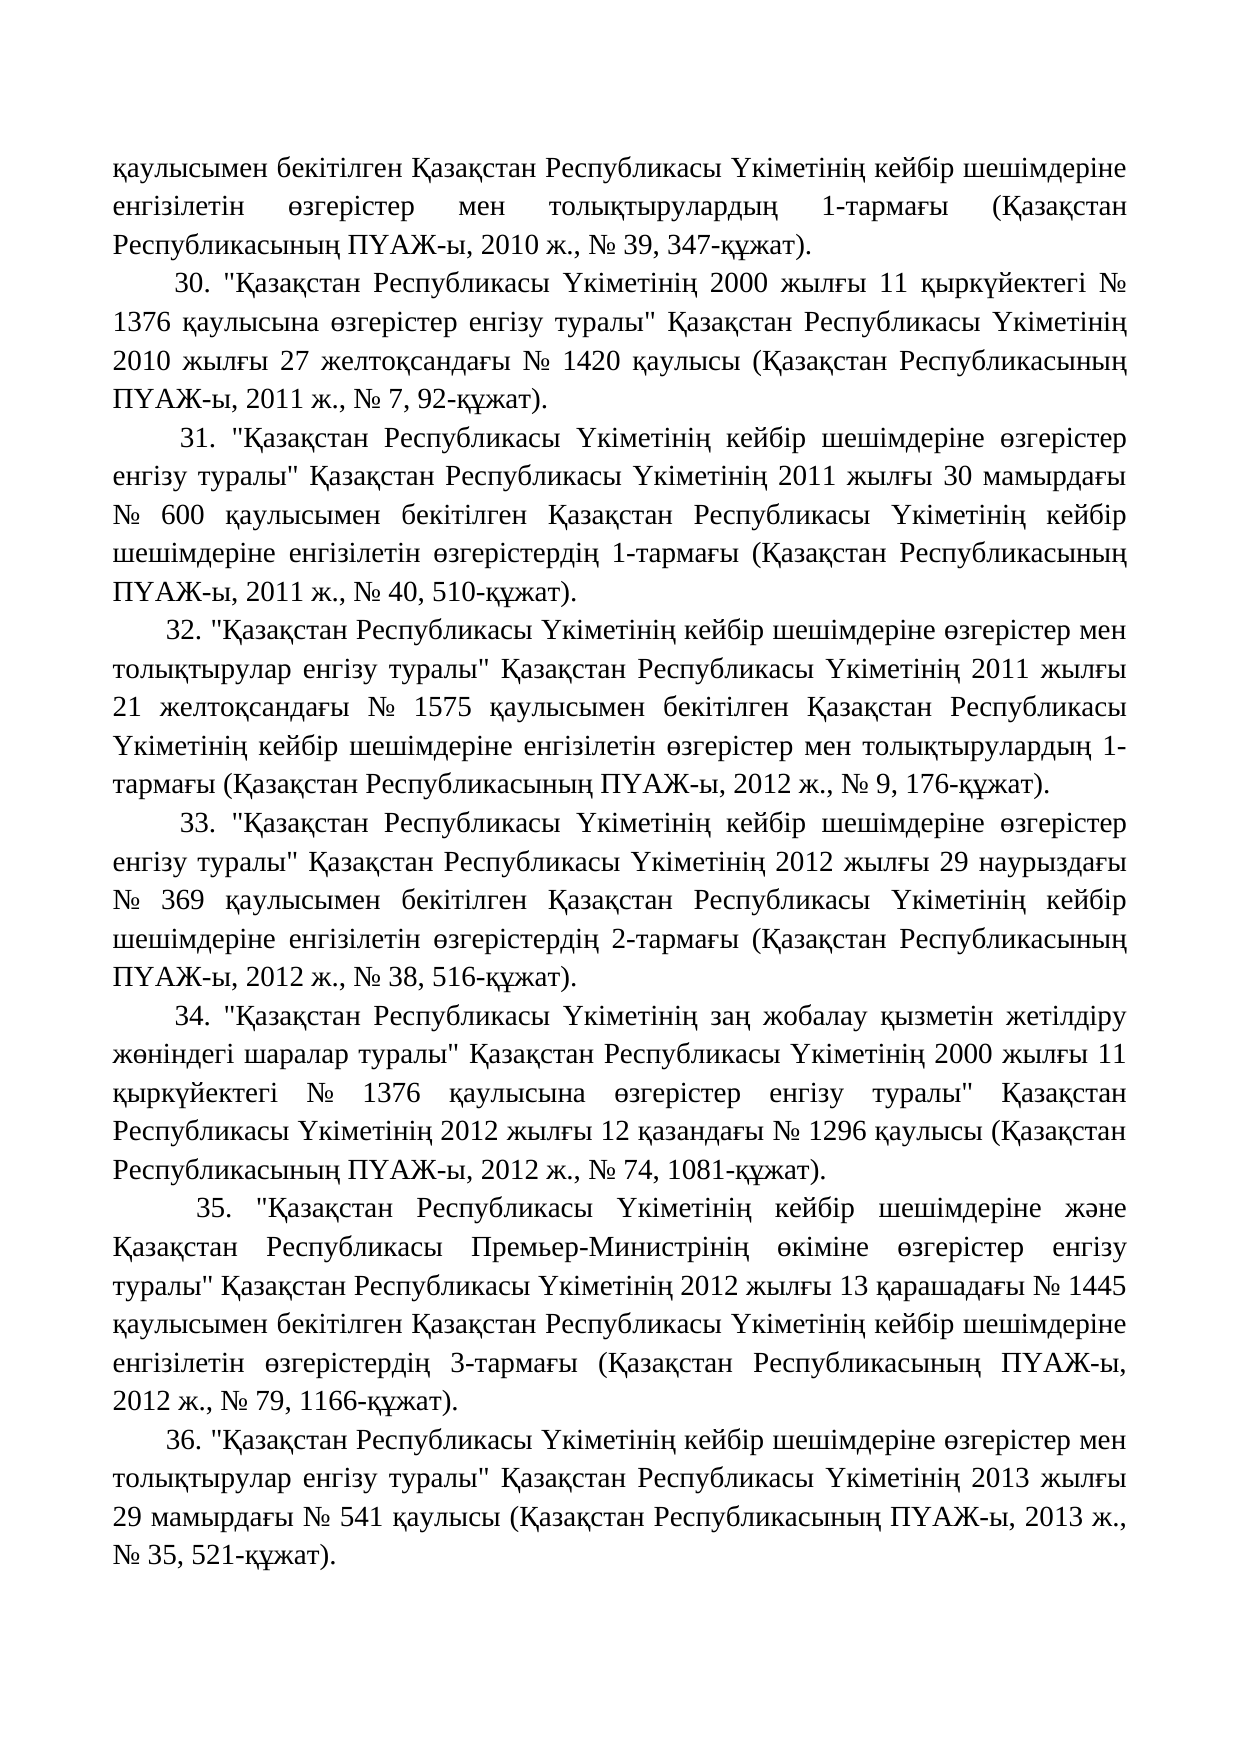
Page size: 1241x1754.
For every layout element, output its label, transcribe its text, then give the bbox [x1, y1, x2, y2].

text 32. "Қазақстан Республикасы Үкіметінің кейбір шешімдеріне өзгерістер мен толықтырулар енгізу туралы" Қазақстан Республикасы Үкіметінің 2011 жылғы 21 желтоқсандағы № 1575 қаулысымен бекітілген Қазақстан Республикасы Үкіметінің кейбір шешімдеріне енгізілетін өзгерістер мен толықтырулардың 1-тармағы (Қазақстан Республикасының ПҮАЖ-ы, 2012 ж., № 9, 176-құжат). [112, 612, 1128, 800]
text 36. "Қазақстан Республикасы Yкiметiнiң кейбiр шешiмдерiне өзгерiстер мен толықтырулар енгiзу туралы" Қазақстан Республикасы Үкіметінің 2013 жылғы 29 мамырдағы № 541 қаулысы (Қазақстан Республикасының ПҮАЖ-ы, 2013 ж., № 35, 521-құжат). [112, 1422, 1128, 1571]
text 31. "Қазақстан Республикасы Үкіметінің кейбір шешімдеріне өзгерістер енгізу туралы" Қазақстан Республикасы Үкіметінің 2011 жылғы 30 мамырдағы № 600 қаулысымен бекітілген Қазақстан Республикасы Үкіметінің кейбір шешімдеріне енгізілетін өзгерістердің 1-тармағы (Қазақстан Республикасының ПҮАЖ-ы, 2011 ж., № 40, 510-құжат). [112, 420, 1128, 607]
text 30. "Қазақстан Республикасы Үкіметінің 2000 жылғы 11 қыркүйектегі № 1376 қаулысына өзгерістер енгізу туралы" Қазақстан Республикасы Үкіметінің 2010 жылғы 27 желтоқсандағы № 1420 қаулысы (Қазақстан Республикасының ПҮАЖ-ы, 2011 ж., № 7, 92-құжат). [112, 266, 1128, 415]
text 34. "Қазақстан Республикасы Үкіметінің заң жобалау қызметін жетілдіру жөніндегі шаралар туралы" Қазақстан Республикасы Үкіметінің 2000 жылғы 11 қыркүйектегі № 1376 қаулысына өзгерістер енгізу туралы" Қазақстан Республикасы Үкіметінің 2012 жылғы 12 қазандағы № 1296 қаулысы (Қазақстан Республикасының ПҮАЖ-ы, 2012 ж., № 74, 1081-құжат). [112, 998, 1128, 1186]
text 33. "Қазақстан Республикасы Үкіметінің кейбір шешімдеріне өзгерістер енгізу туралы" Қазақстан Республикасы Үкіметінің 2012 жылғы 29 наурыздағы № 369 қаулысымен бекітілген Қазақстан Республикасы Үкіметінің кейбір шешімдеріне енгізілетін өзгерістердің 2-тармағы (Қазақстан Республикасының ПҮАЖ-ы, 2012 ж., № 38, 516-құжат). [112, 805, 1128, 993]
text 35. "Қазақстан Республикасы Үкіметінің кейбір шешімдеріне және Қазақстан Республикасы Премьер-Министрiнiң өкiмiне өзгерiстер енгiзу туралы" Қазақстан Республикасы Үкіметінің 2012 жылғы 13 қарашадағы № 1445 қаулысымен бекітілген Қазақстан Республикасы Үкіметінің кейбір шешімдеріне енгізілетін өзгерістердің 3-тармағы (Қазақстан Республикасының ПҮАЖ-ы, 2012 ж., № 79, 1166-құжат). [112, 1191, 1128, 1417]
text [112, 150, 1128, 261]
